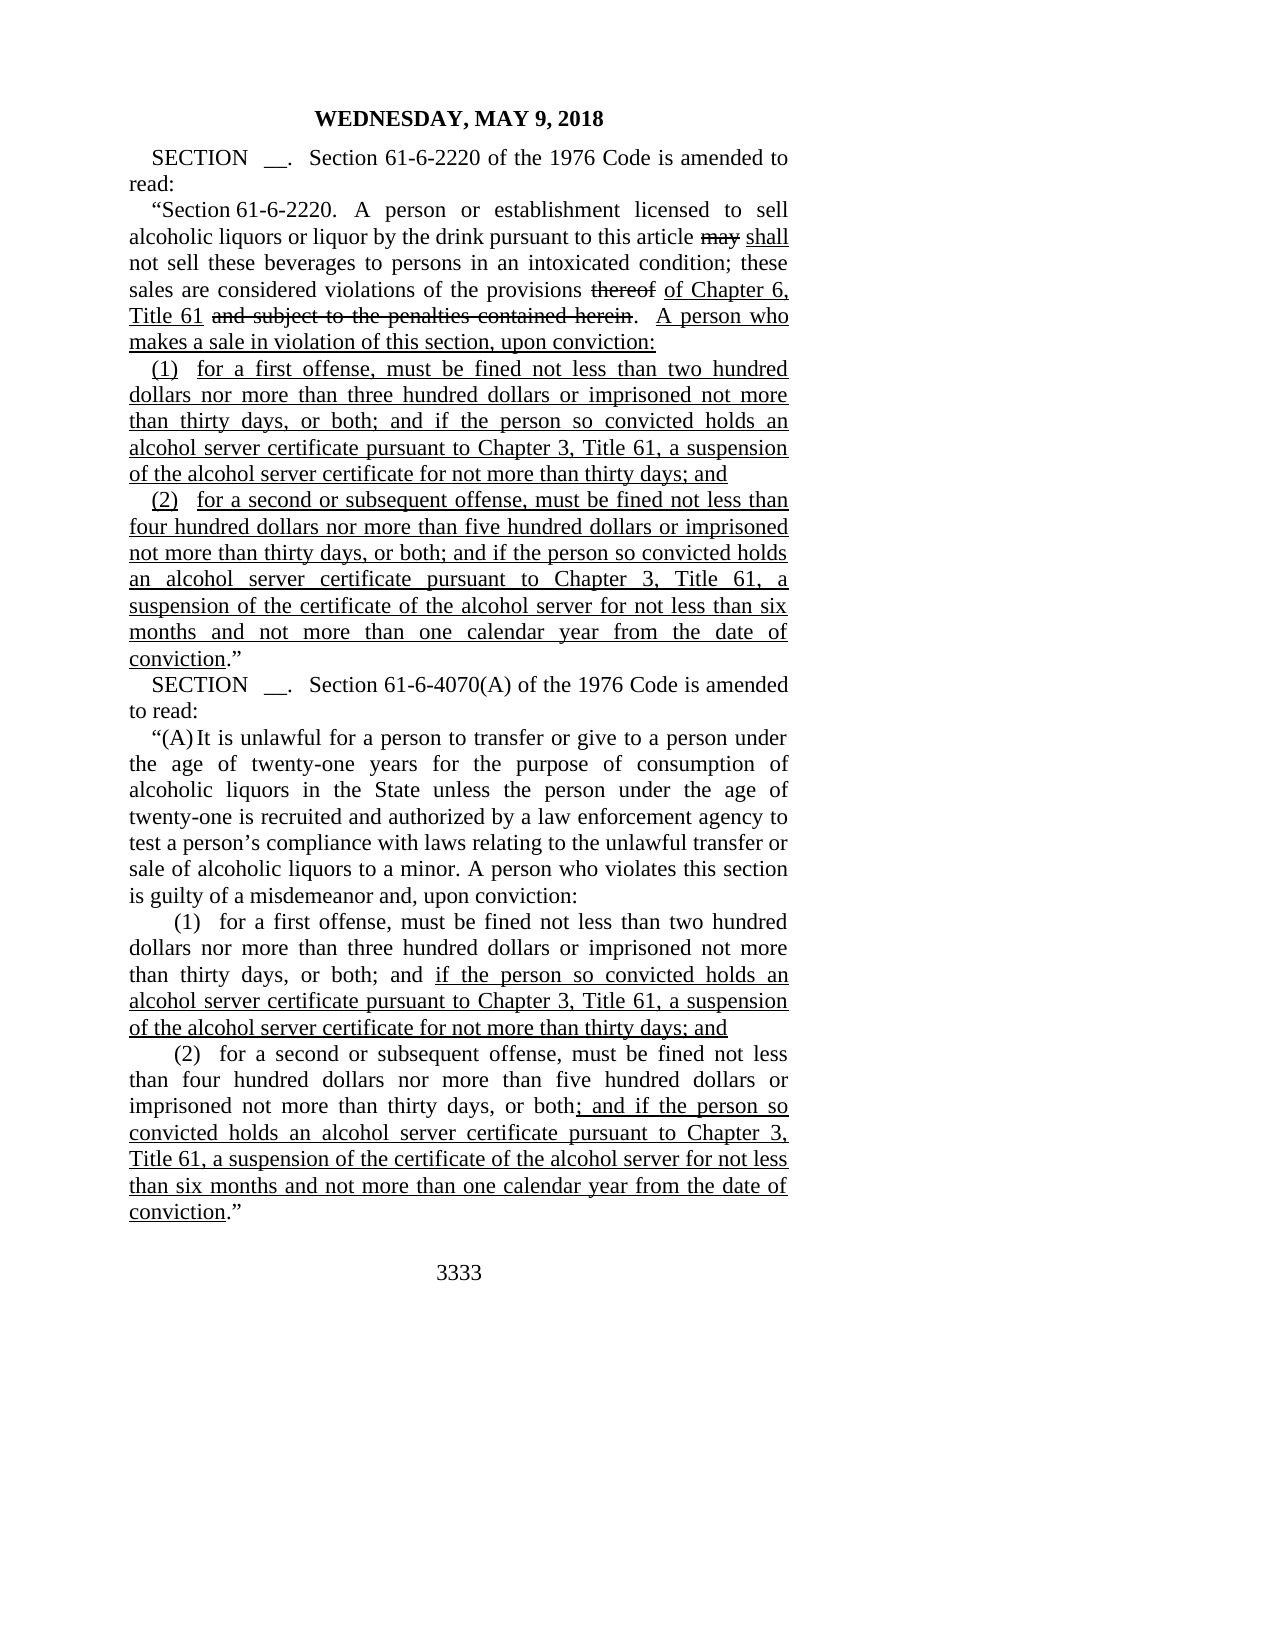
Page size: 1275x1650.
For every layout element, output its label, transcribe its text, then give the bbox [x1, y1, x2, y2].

text (1) for a first offense, must be fined not less than two hundred dollars nor more than three hundred dollars or imprisoned not more than thirty days, or both; and if the person so convicted holds an alcohol server certificate pursuant to Chapter 3, Title 61, a suspension of the alcohol server certificate for not more than thirty days; and [129, 355, 789, 404]
text SECTION __. Section 61-6-2220 of the 1976 Code is amended to read: [129, 144, 789, 197]
text “(A) It is unlawful for a person to transfer or give to a person under the age of twenty-one years for the purpose of consumption of alcoholic liquors in the State unless the person under the age of twenty-one is recruited and authorized by a law enforcement agency to test a person’s compliance with laws relating to the unlawful transfer or sale of alcoholic liquors to a minor. A person who violates this section is guilty of a misdemeanor and, upon conviction: [129, 724, 789, 908]
text “Section 61-6-2220. A person or establishment licensed to sell alcoholic liquors or liquor by the drink pursuant to this article may shall not sell these beverages to persons in an intoxicated condition; these sales are considered violations of the provisions thereof of Chapter 6, Title 61 and subject to the penalties contained herein. A person who makes a sale in violation of this section, upon conviction: [129, 197, 789, 355]
text (1) for a first offense, must be fined not less than two hundred dollars nor more than three hundred dollars or imprisoned not more than thirty days, or both; and if the person so convicted holds an alcohol server certificate pursuant to Chapter 3, Title 61, a suspension of the alcohol server certificate for not more than thirty days; and [129, 908, 789, 1010]
text SECTION __. Section 61-6-4070(A) of the 1976 Code is amended to read: [129, 671, 789, 724]
